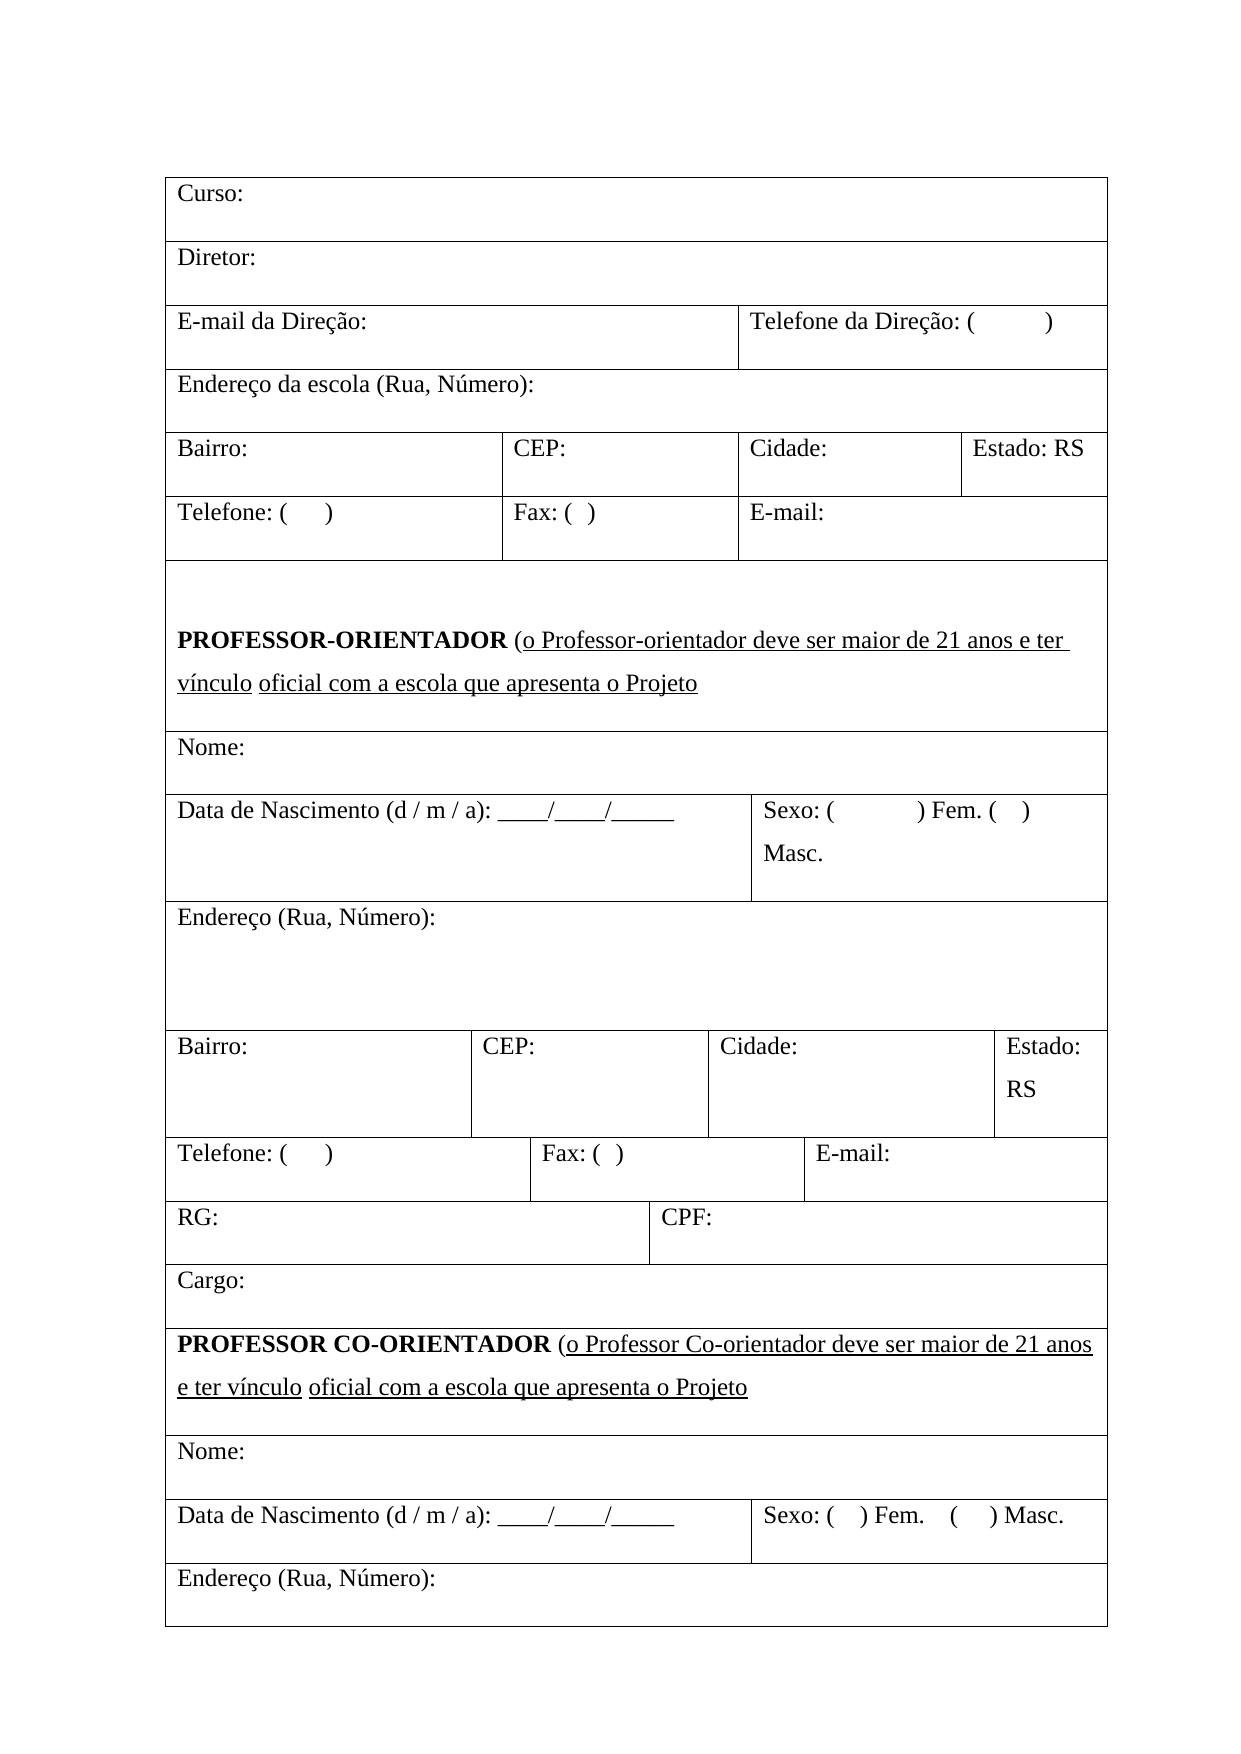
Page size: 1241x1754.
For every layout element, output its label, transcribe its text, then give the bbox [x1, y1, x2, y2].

table_cell Nome: [166, 1436, 1107, 1499]
table_cell Telefone: ( ) [166, 497, 502, 560]
table_cell RG: [166, 1202, 649, 1264]
table_cell E-mail: [739, 497, 1107, 560]
table_cell Endereço (Rua, Número): [166, 902, 1107, 1030]
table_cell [166, 1564, 1107, 1626]
table_cell PROFESSOR-ORIENTADOR (o Professor-orientador deve ser maior de 21 anos e ter vínculo oficial com a escola que apresenta o Projeto [166, 561, 1107, 731]
table_cell Telefone: ( ) [166, 1138, 530, 1201]
table_cell Nome: [166, 732, 1107, 794]
table_cell Cargo: [166, 1265, 1107, 1328]
table_cell Endereço da escola (Rua, Número): [166, 370, 1107, 432]
table_cell Sexo: ( ) Fem. ( ) Masc. [752, 1500, 1107, 1562]
table_cell Telefone da Direção: ( ) [739, 306, 1107, 368]
table_cell PROFESSOR CO-ORIENTADOR (o Professor Co-orientador deve ser maior de 21 anos e ter vínculo oficial com a escola que apresenta o Projeto [166, 1329, 1107, 1435]
table_cell Estado: RS [995, 1031, 1107, 1137]
table_cell Cidade: [739, 433, 961, 496]
table_cell Data de Nascimento (d / m / a): ____/____/_____ [166, 1500, 751, 1562]
table_cell Data de Nascimento (d / m / a): ____/____/_____ [166, 795, 751, 901]
table_cell CEP: [472, 1031, 708, 1137]
table_cell Cidade: [709, 1031, 994, 1137]
table_cell E-mail: [805, 1138, 1107, 1201]
table_cell Curso: [166, 178, 1107, 241]
table_cell Fax: ( ) [531, 1138, 804, 1201]
table_cell Fax: ( ) [503, 497, 738, 560]
table_cell Estado: RS [962, 433, 1107, 496]
table_cell CEP: [503, 433, 738, 496]
table_cell CPF: [650, 1202, 1107, 1264]
table_cell Bairro: [166, 433, 502, 496]
table_cell E-mail da Direção: [166, 306, 738, 368]
table_cell Sexo: ( ) Fem. ( ) Masc. [752, 795, 1107, 901]
table_cell Diretor: [166, 242, 1107, 305]
table_cell Bairro: [166, 1031, 471, 1137]
